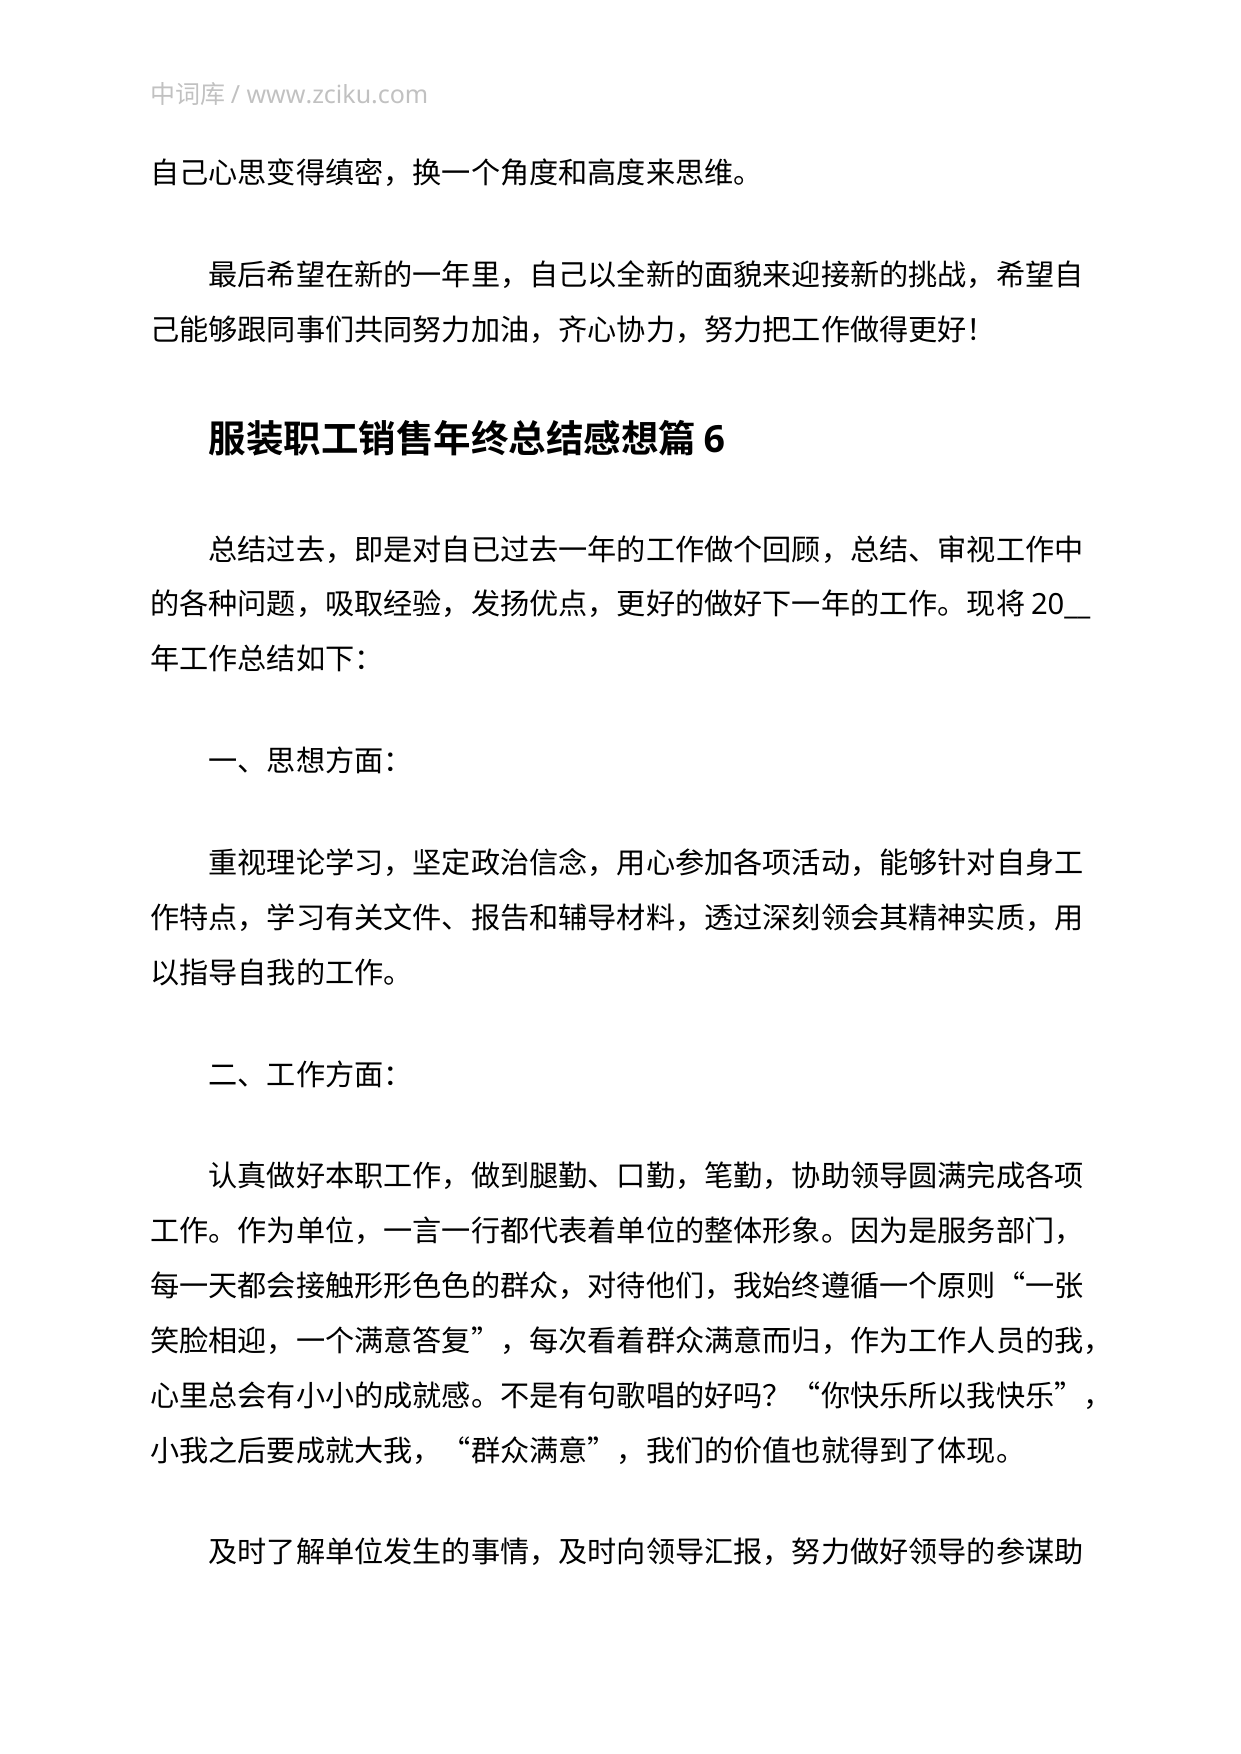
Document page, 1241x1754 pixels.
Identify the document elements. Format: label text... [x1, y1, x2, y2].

text 最后希望在新的一年里，自己以全新的面貌来迎接新的挑战，希望自己能够跟同事们共同努力加油，齐心协力，努力把工作做得更好！ [150, 252, 1090, 349]
text 一、思想方面： [150, 738, 1090, 780]
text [150, 1529, 1090, 1571]
text 重视理论学习，坚定政治信念，用心参加各项活动，能够针对自身工作特点，学习有关文件、报告和辅导材料，透过深刻领会其精神实质，用以指导自我的工作。 [150, 839, 1090, 992]
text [150, 150, 1090, 192]
text 服装职工销售年终总结感想篇6 [150, 408, 1090, 463]
text 认真做好本职工作，做到腿勤、口勤，笔勤，协助领导圆满完成各项工作。作为单位，一言一行都代表着单位的整体形象。因为是服务部门，每一天都会接触形形色色的群众，对待他们，我始终遵循一个原则“一张笑脸相迎，一个满意答复”，每次看着群众满意而归，作为工作人员的我，心里总会有小小的成就感。不是有句歌唱的好吗？“你快乐所以我快乐”，小我之后要成就大我，“群众满意”，我们的价值也就得到了体现。 [150, 1153, 1090, 1469]
text 二、工作方面： [150, 1051, 1090, 1093]
text 总结过去，即是对自已过去一年的工作做个回顾，总结、审视工作中的各种问题，吸取经验，发扬优点，更好的做好下一年的工作。现将20__年工作总结如下： [150, 526, 1090, 678]
